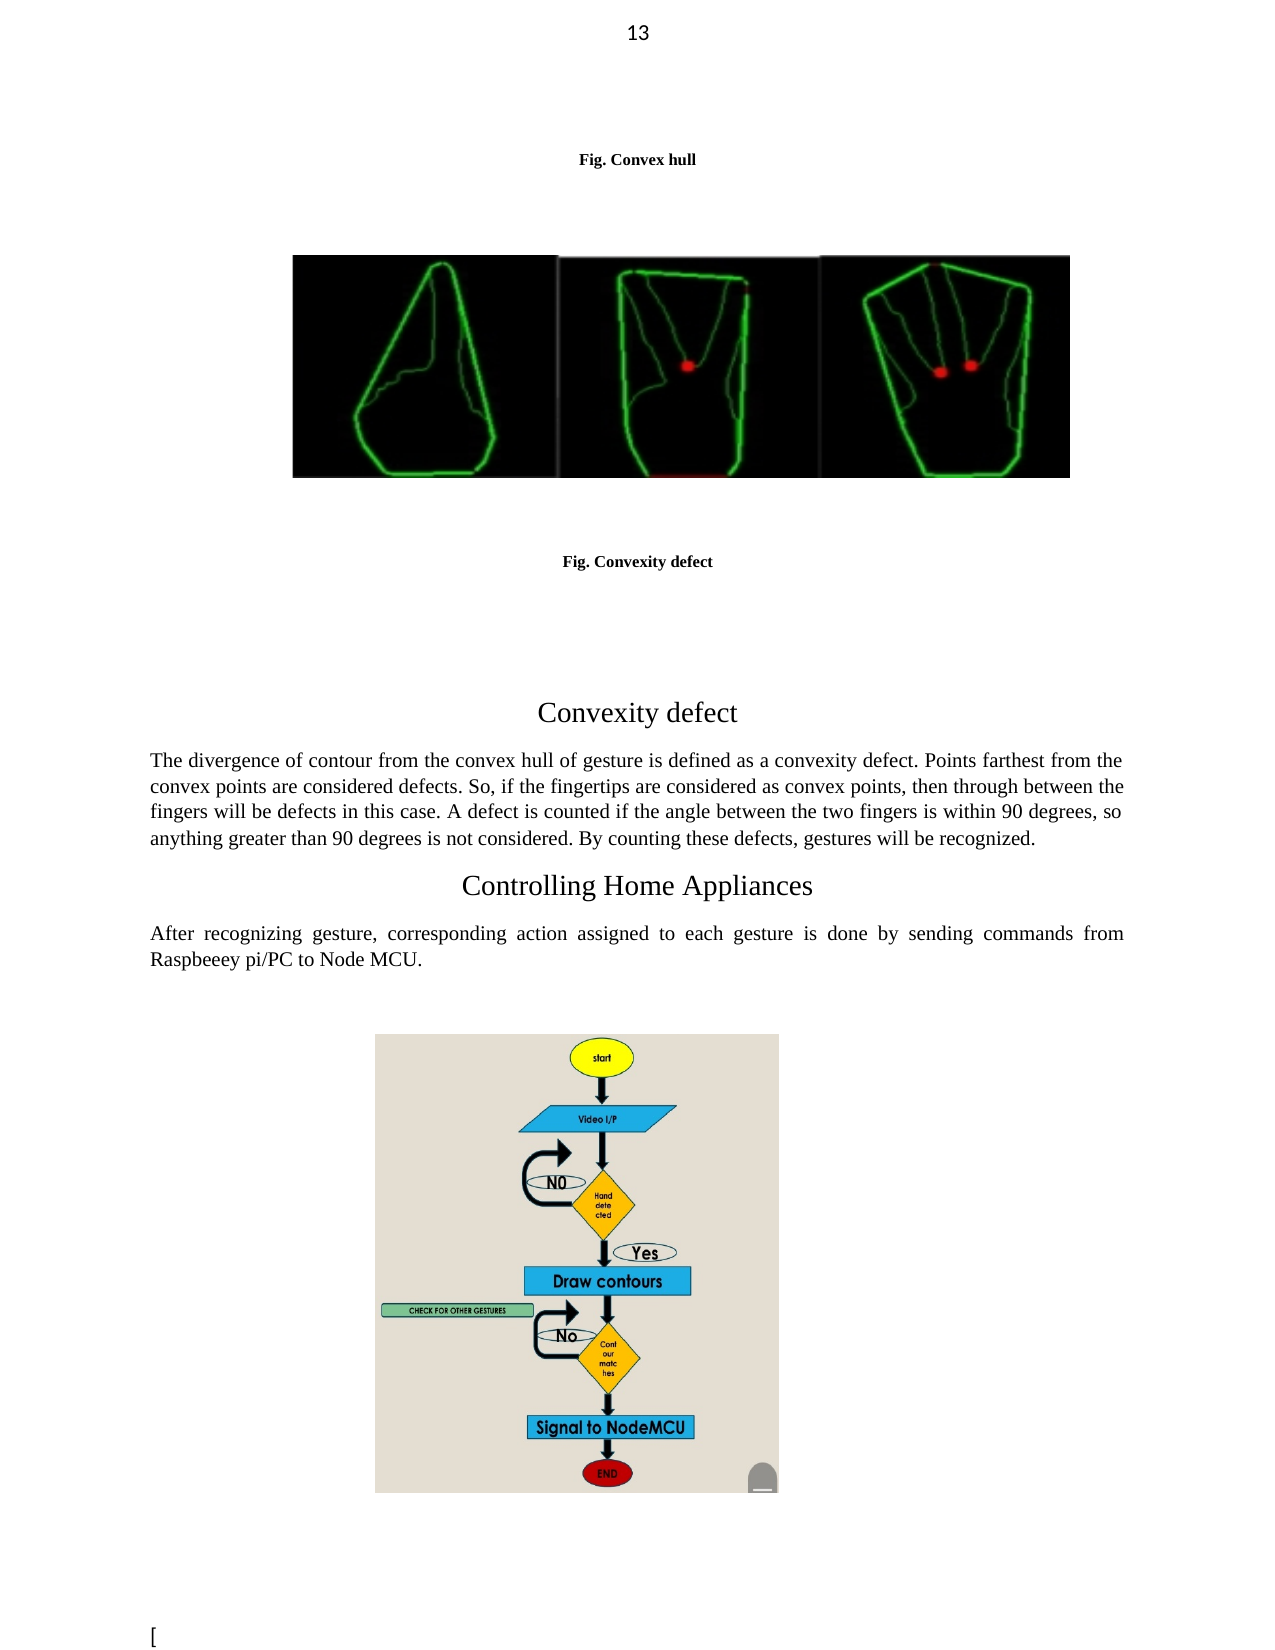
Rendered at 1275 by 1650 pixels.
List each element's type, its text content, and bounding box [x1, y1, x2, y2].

text Controlling Home Appliances [150, 868, 1125, 902]
text Fig. Convex hull [150, 150, 1125, 169]
picture [292, 255, 1070, 478]
text The divergence of contour from the convex hull of gesture is defined as a convexity defect. Points farthest from the convex points are considered defects. So, if the fingertips are considered as convex points, then through between the fingers will be defects in this case. A defect is counted if the angle between the two fingers is within 90 degrees, so anything greater than 90 degrees is not considered. By counting these defects, gestures will be recognized. [150, 748, 1125, 849]
text After recognizing gesture, corresponding action assigned to each gesture is done by sending commands from Raspbeeey pi/PC to Node MCU. [150, 921, 1125, 971]
text Fig. Convexity defect [150, 552, 1125, 571]
text Convexity defect [150, 695, 1125, 728]
picture [375, 1034, 779, 1493]
